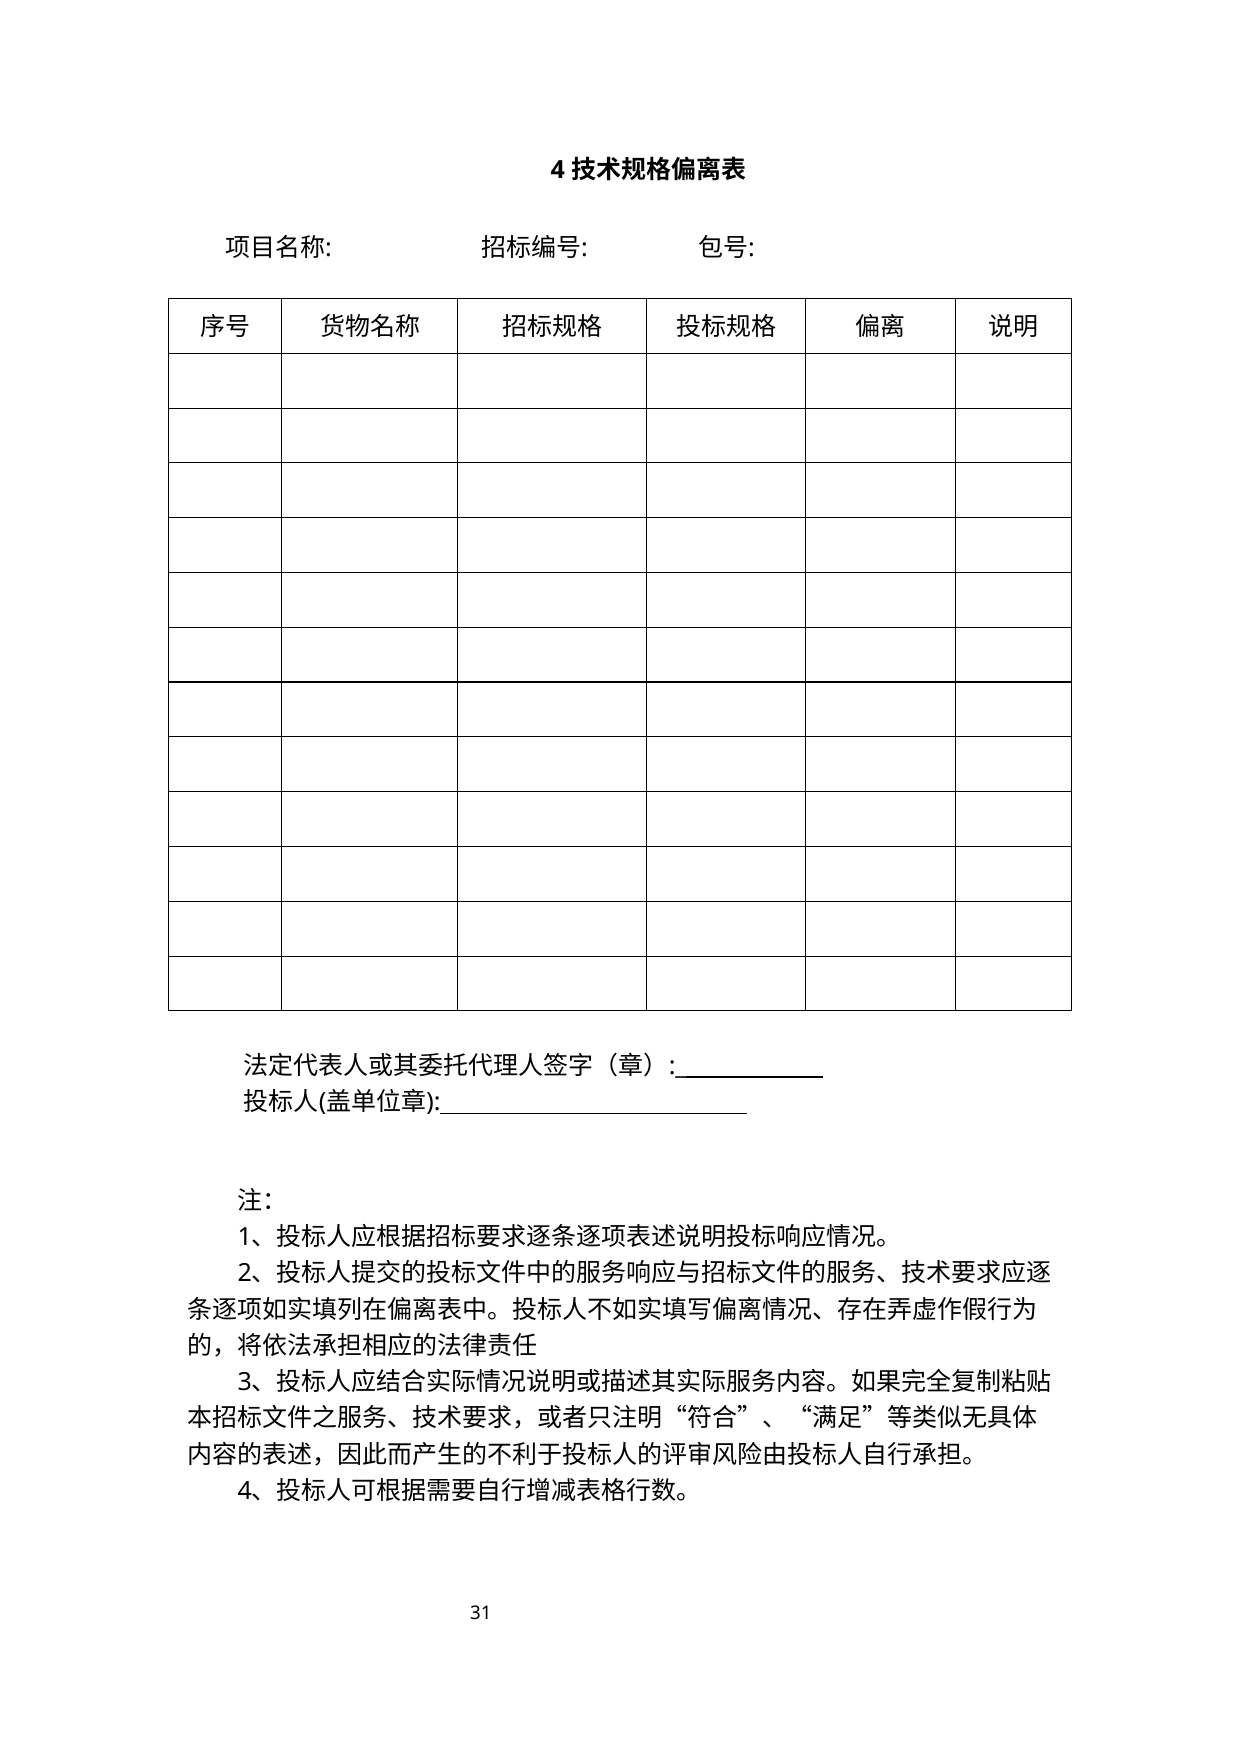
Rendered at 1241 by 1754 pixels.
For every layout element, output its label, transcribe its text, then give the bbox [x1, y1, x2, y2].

table_cell [647, 792, 805, 846]
table_cell [956, 792, 1071, 846]
table_cell [169, 902, 281, 956]
table_cell [806, 902, 955, 956]
table_cell [647, 957, 805, 1010]
table_cell [647, 463, 805, 517]
table_cell [956, 573, 1071, 627]
table_header 招标规格 [458, 299, 646, 353]
table_cell [956, 628, 1071, 681]
table_cell [956, 354, 1071, 407]
table_cell [806, 354, 955, 407]
subtitle 4 技术规格偏离表 [243, 150, 1053, 186]
table_cell [647, 902, 805, 956]
table_cell [282, 354, 457, 407]
table_cell [647, 847, 805, 901]
table_cell [169, 683, 281, 736]
table_cell [458, 628, 646, 681]
table_cell [647, 518, 805, 572]
table_cell [647, 628, 805, 681]
table_header 货物名称 [282, 299, 457, 353]
table_cell [282, 628, 457, 681]
table_cell [169, 847, 281, 901]
table_cell [806, 518, 955, 572]
table_cell [458, 737, 646, 791]
table_cell [956, 683, 1071, 736]
table_cell [806, 463, 955, 517]
table_cell [458, 463, 646, 517]
table_cell [282, 573, 457, 627]
table_cell [282, 463, 457, 517]
table_cell [647, 573, 805, 627]
table_cell [806, 573, 955, 627]
table_cell [806, 628, 955, 681]
table_cell [458, 683, 646, 736]
table_cell [956, 957, 1071, 1010]
text 4、投标人可根据需要自行增减表格行数。 [187, 1470, 1053, 1507]
text 项目名称: 招标编号: 包号: [187, 227, 1053, 264]
table_cell [282, 737, 457, 791]
table_cell [806, 683, 955, 736]
table_cell [282, 409, 457, 462]
table_cell [169, 463, 281, 517]
table_cell [458, 354, 646, 407]
text 1、投标人应根据招标要求逐条逐项表述说明投标响应情况。 [187, 1217, 1053, 1253]
table_cell [956, 902, 1071, 956]
table_cell [282, 902, 457, 956]
table_cell [282, 847, 457, 901]
text 2、投标人提交的投标文件中的服务响应与招标文件的服务、技术要求应逐条逐项如实填列在偏离表中。投标人不如实填写偏离情况、存在弄虚作假行为的，将依法承担相应的法律责任 [187, 1253, 1053, 1362]
table_cell [169, 573, 281, 627]
table_cell [458, 573, 646, 627]
table_cell [169, 354, 281, 407]
table_cell [956, 847, 1071, 901]
table_cell [169, 737, 281, 791]
table_cell [956, 737, 1071, 791]
table_cell [458, 957, 646, 1010]
table_cell [647, 409, 805, 462]
table_cell [956, 409, 1071, 462]
table_cell [647, 737, 805, 791]
table_cell [458, 409, 646, 462]
table_cell [282, 518, 457, 572]
table_cell [647, 354, 805, 407]
table_cell [458, 518, 646, 572]
table_cell [458, 792, 646, 846]
table_cell [169, 518, 281, 572]
table_cell [282, 683, 457, 736]
text 投标人(盖单位章): [243, 1082, 1053, 1118]
table_cell [169, 792, 281, 846]
table_cell [956, 518, 1071, 572]
table_cell [806, 792, 955, 846]
text 注： [187, 1180, 1053, 1217]
table_cell [169, 409, 281, 462]
table_header 说明 [956, 299, 1071, 353]
table_cell [458, 902, 646, 956]
table_header 偏离 [806, 299, 955, 353]
table_cell [806, 957, 955, 1010]
table_cell [169, 957, 281, 1010]
table_cell [458, 847, 646, 901]
table_header 序号 [169, 299, 281, 353]
table_cell [282, 792, 457, 846]
table_cell [169, 628, 281, 681]
table_cell [806, 409, 955, 462]
table_cell [956, 463, 1071, 517]
text 3、投标人应结合实际情况说明或描述其实际服务内容。如果完全复制粘贴本招标文件之服务、技术要求，或者只注明“符合”、“满足”等类似无具体内容的表述，因此而产生的不利于投标人的评审风险由投标人自行承担。 [187, 1362, 1053, 1470]
table_cell [647, 683, 805, 736]
table_cell [806, 737, 955, 791]
text 法定代表人或其委托代理人签字（章）:_ [243, 1045, 1053, 1082]
table_cell [806, 847, 955, 901]
table_cell [282, 957, 457, 1010]
table_header 投标规格 [647, 299, 805, 353]
